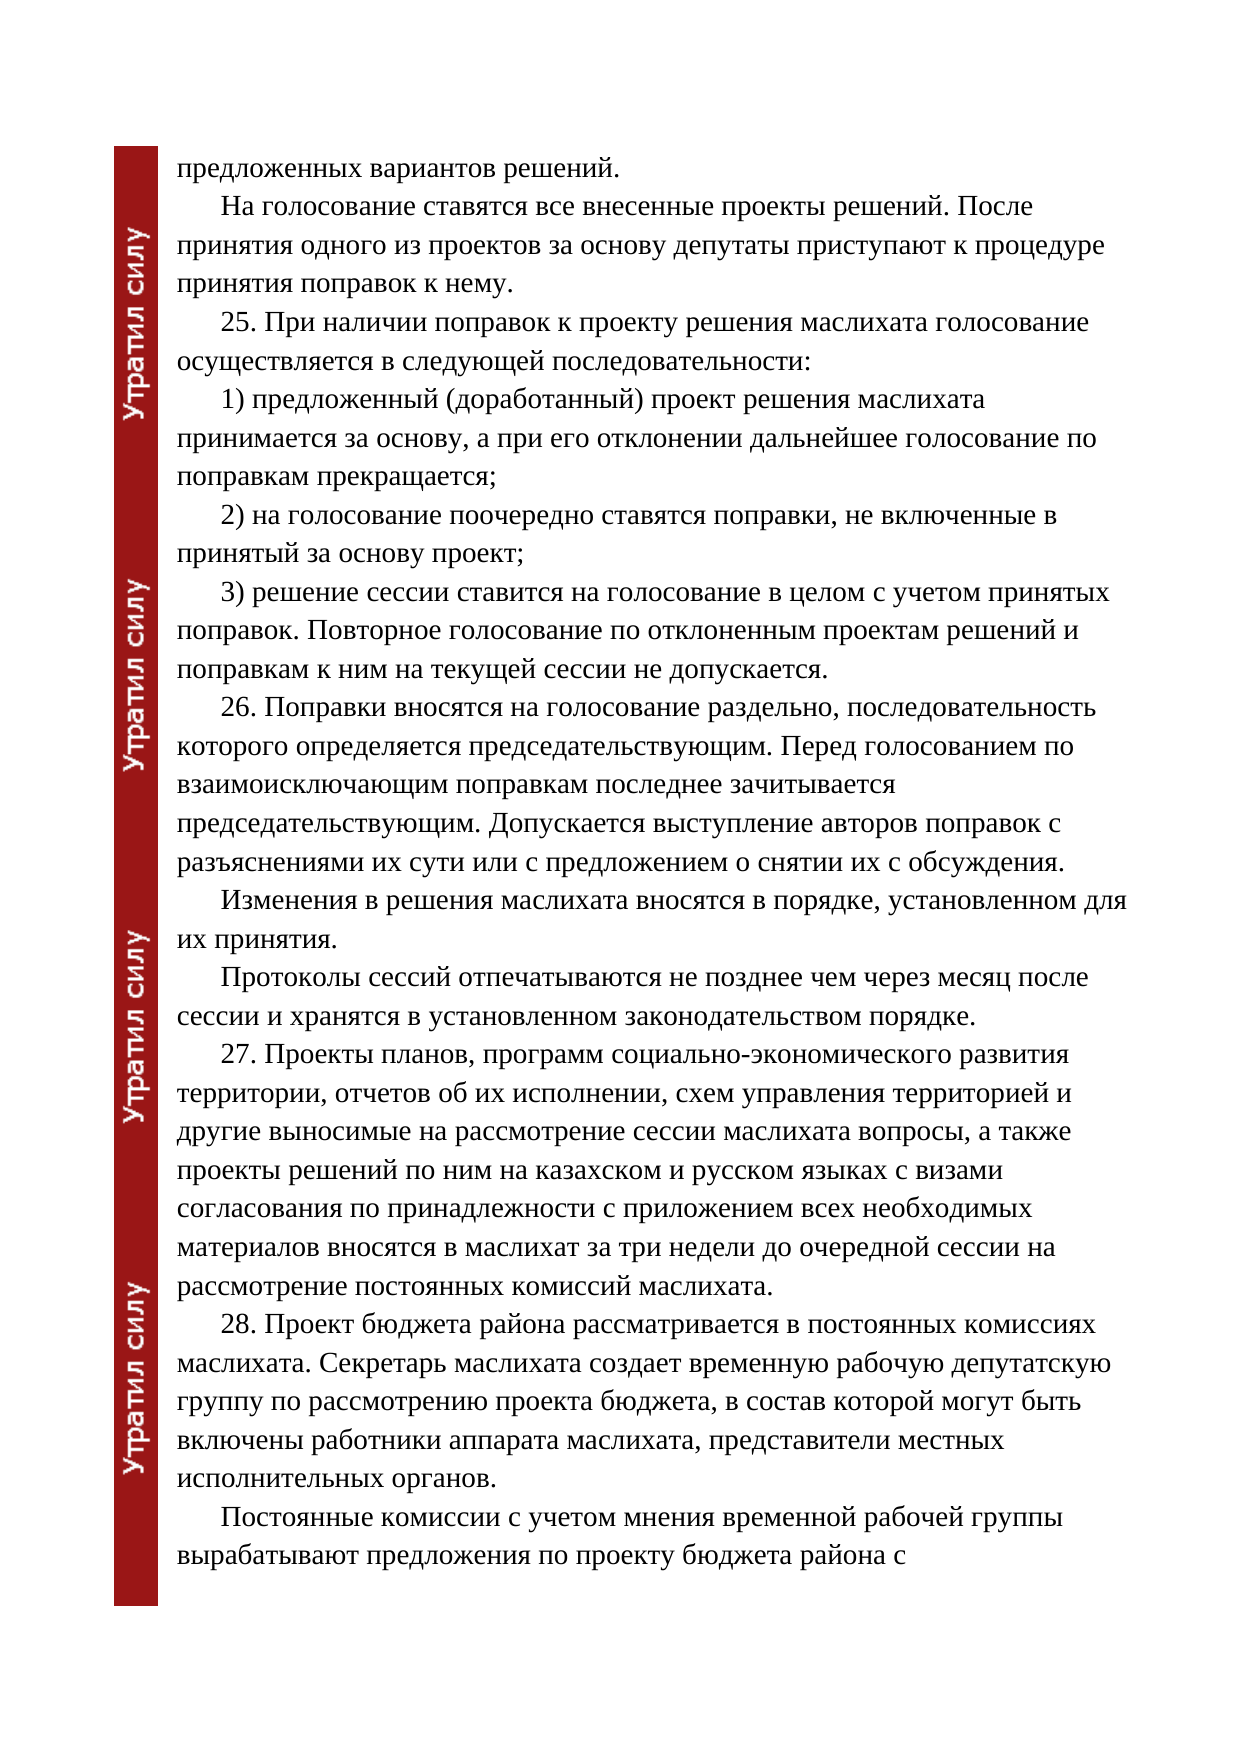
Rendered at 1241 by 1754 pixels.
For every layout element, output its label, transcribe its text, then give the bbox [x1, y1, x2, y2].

picture [114, 1571, 158, 1606]
picture [114, 146, 158, 150]
